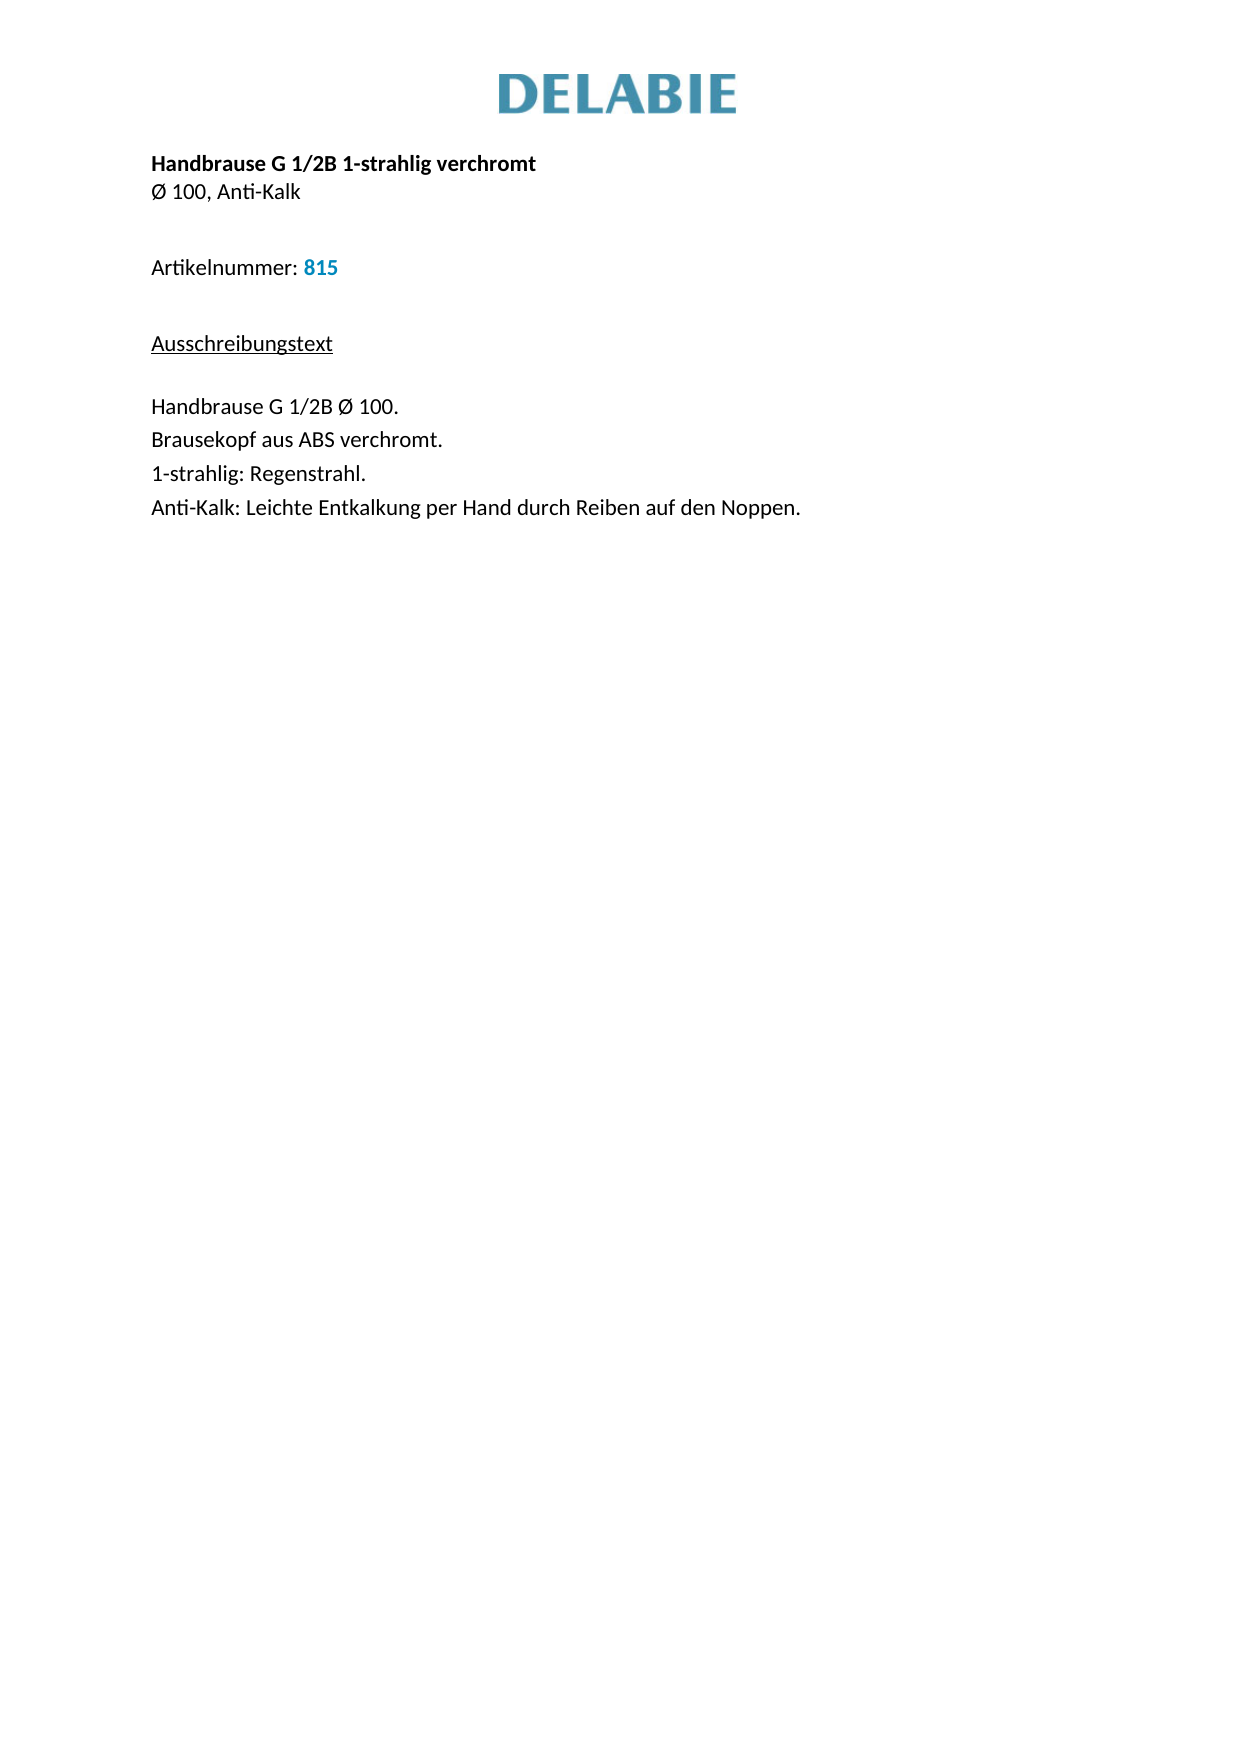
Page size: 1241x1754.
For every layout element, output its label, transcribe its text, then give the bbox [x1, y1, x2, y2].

text Ausschreibungstext [151, 329, 1084, 357]
text Anti-Kalk: Leichte Entkalkung per Hand durch Reiben auf den Noppen. [151, 493, 1084, 521]
text 1-strahlig: Regenstrahl. [151, 459, 1084, 487]
text Handbrause G 1/2B Ø 100. [151, 392, 1084, 420]
picture [497, 74, 738, 114]
text Handbrause G 1/2B 1-strahlig verchromt [151, 149, 1084, 177]
text Brausekopf aus ABS verchromt. [151, 426, 1084, 453]
text Artikelnummer: 815 [151, 253, 1084, 281]
text Ø 100, Anti-Kalk [151, 177, 1084, 205]
